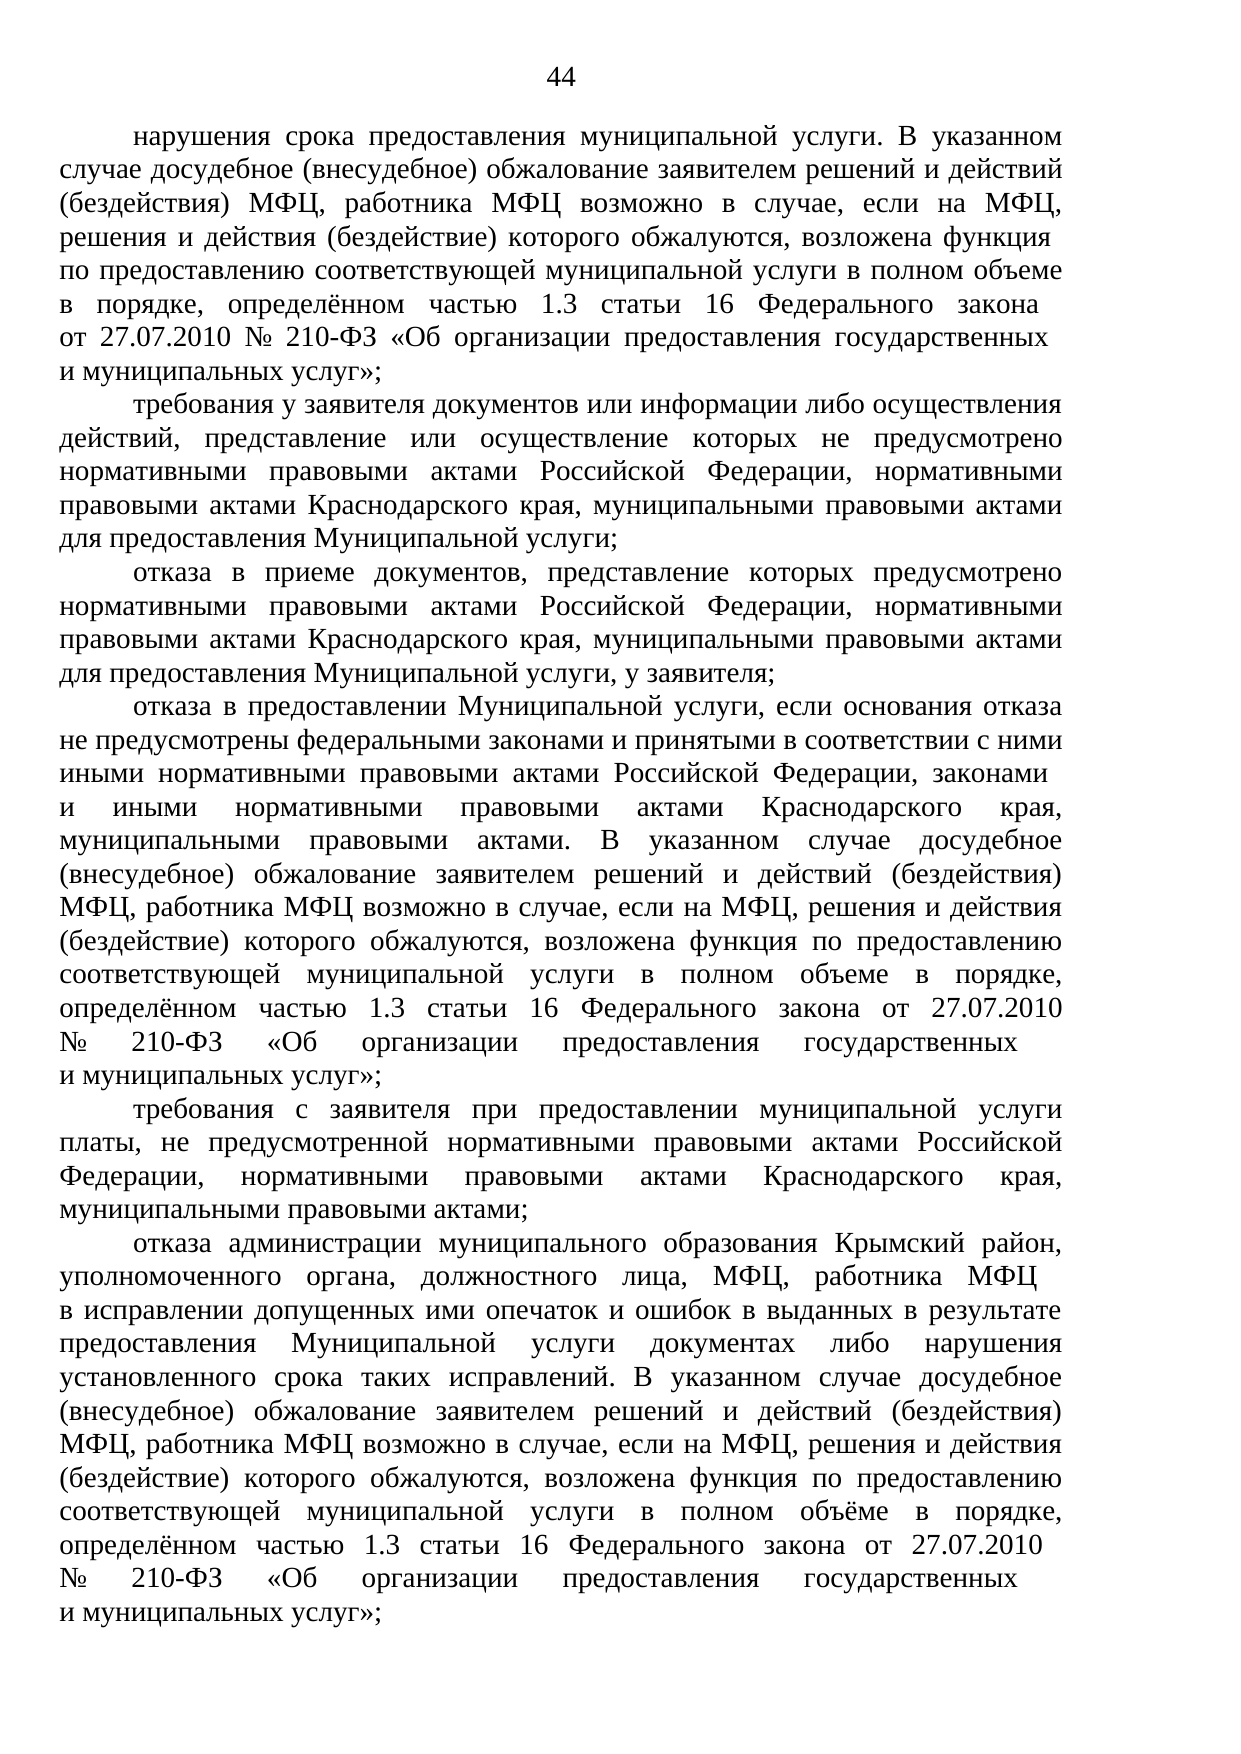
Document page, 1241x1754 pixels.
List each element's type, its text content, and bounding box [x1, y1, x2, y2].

text требования с заявителя при предоставлении муниципальной услуги платы, не предусмотренной нормативными правовыми актами Российской Федерации, нормативными правовыми актами Краснодарского края, муниципальными правовыми актами; [59, 1091, 1063, 1225]
text требования у заявителя документов или информации либо осуществления действий, представление или осуществление которых не предусмотрено нормативными правовыми актами Российской Федерации, нормативными правовыми актами Краснодарского края, муниципальными правовыми актами для предоставления Муниципальной услуги; [59, 386, 1063, 554]
text отказа в предоставлении Муниципальной услуги, если основания отказа не предусмотрены федеральными законами и принятыми в соответствии с ними иными нормативными правовыми актами Российской Федерации, законами и иными нормативными правовыми актами Краснодарского края, муниципальными правовыми актами. В указанном случае досудебное (внесудебное) обжалование заявителем решений и действий (бездействия) МФЦ, работника МФЦ возможно в случае, если на МФЦ, решения и действия (бездействие) которого обжалуются, возложена функция по предоставлению соответствующей муниципальной услуги в полном объеме в порядке, определённом частью 1.3 статьи 16 Федерального закона от 27.07.2010 № 210-ФЗ «Об организации предоставления государственных и муниципальных услуг»; [59, 688, 1063, 1091]
text отказа в приеме документов, представление которых предусмотрено нормативными правовыми актами Российской Федерации, нормативными правовыми актами Краснодарского края, муниципальными правовыми актами для предоставления Муниципальной услуги, у заявителя; [59, 554, 1063, 688]
text нарушения срока предоставления муниципальной услуги. В указанном случае досудебное (внесудебное) обжалование заявителем решений и действий (бездействия) МФЦ, работника МФЦ возможно в случае, если на МФЦ, решения и действия (бездействие) которого обжалуются, возложена функция по предоставлению соответствующей муниципальной услуги в полном объеме в порядке, определённом частью 1.3 статьи 16 Федерального закона от 27.07.2010 № 210-ФЗ «Об организации предоставления государственных и муниципальных услуг»; [59, 118, 1063, 386]
text отказа администрации муниципального образования Крымский район, уполномоченного органа, должностного лица, МФЦ, работника МФЦ в исправлении допущенных ими опечаток и ошибок в выданных в результате предоставления Муниципальной услуги документах либо нарушения установленного срока таких исправлений. В указанном случае досудебное (внесудебное) обжалование заявителем решений и действий (бездействия) МФЦ, работника МФЦ возможно в случае, если на МФЦ, решения и действия (бездействие) которого обжалуются, возложена функция по предоставлению соответствующей муниципальной услуги в полном объёме в порядке, определённом частью 1.3 статьи 16 Федерального закона от 27.07.2010 № 210-ФЗ «Об организации предоставления государственных и муниципальных услуг»; [59, 1225, 1063, 1627]
